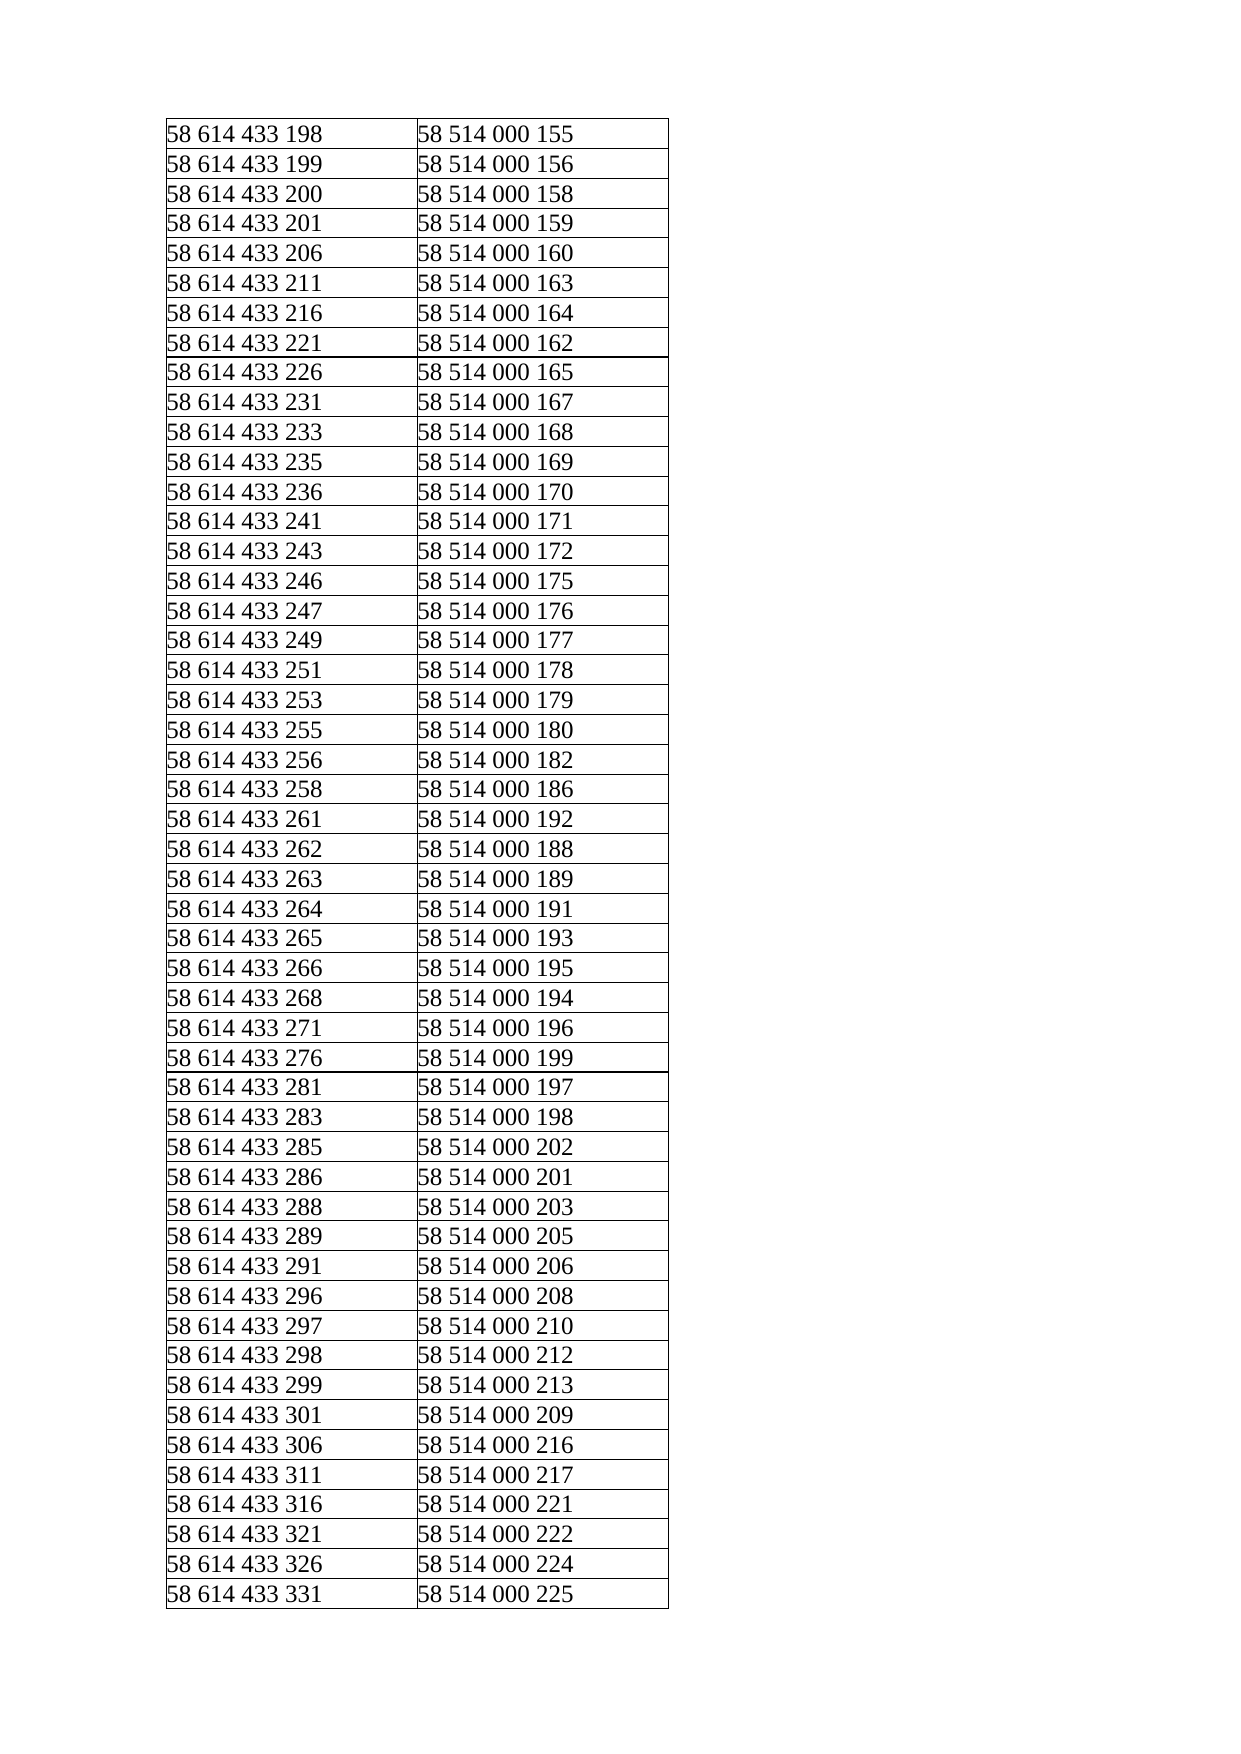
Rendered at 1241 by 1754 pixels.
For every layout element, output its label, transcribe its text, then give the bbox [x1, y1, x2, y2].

table_cell 58 614 433 211 [167, 268, 417, 297]
table_cell 58 514 000 171 [418, 506, 668, 535]
table_cell 58 514 000 224 [418, 1549, 668, 1578]
table_cell 58 514 000 188 [418, 834, 668, 863]
table_cell 58 514 000 225 [418, 1579, 668, 1608]
table_cell 58 514 000 177 [418, 626, 668, 654]
table_cell 58 514 000 196 [418, 1013, 668, 1042]
table_cell 58 614 433 264 [167, 894, 417, 922]
table_cell 58 514 000 158 [418, 179, 668, 207]
table_cell 58 614 433 288 [167, 1192, 417, 1220]
table_cell 58 614 433 291 [167, 1251, 417, 1280]
table_cell 58 614 433 265 [167, 924, 417, 952]
table_cell 58 514 000 216 [418, 1430, 668, 1459]
table_cell 58 514 000 210 [418, 1311, 668, 1339]
table_cell 58 614 433 255 [167, 715, 417, 744]
table_cell 58 514 000 199 [418, 1043, 668, 1071]
table_cell 58 514 000 169 [418, 447, 668, 476]
table_cell 58 514 000 160 [418, 238, 668, 267]
table_cell 58 614 433 249 [167, 626, 417, 654]
table_cell 58 614 433 298 [167, 1341, 417, 1369]
table_cell 58 614 433 285 [167, 1132, 417, 1161]
table_cell 58 614 433 281 [167, 1073, 417, 1101]
table_cell 58 614 433 276 [167, 1043, 417, 1071]
table_cell 58 614 433 258 [167, 775, 417, 803]
table_cell 58 514 000 165 [418, 358, 668, 386]
table_cell 58 614 433 206 [167, 238, 417, 267]
table_cell 58 514 000 193 [418, 924, 668, 952]
table_cell 58 514 000 179 [418, 685, 668, 714]
table_cell 58 514 000 195 [418, 953, 668, 982]
table_cell 58 514 000 201 [418, 1162, 668, 1191]
table_cell 58 514 000 192 [418, 804, 668, 833]
table_cell 58 514 000 209 [418, 1400, 668, 1429]
table_cell 58 614 433 253 [167, 685, 417, 714]
table_cell 58 614 433 321 [167, 1519, 417, 1548]
table_cell 58 614 433 326 [167, 1549, 417, 1578]
table_cell 58 614 433 216 [167, 298, 417, 327]
table_cell 58 514 000 205 [418, 1221, 668, 1250]
table_cell 58 614 433 286 [167, 1162, 417, 1191]
table_cell 58 614 433 283 [167, 1102, 417, 1131]
table_cell 58 514 000 164 [418, 298, 668, 327]
table_cell 58 514 000 203 [418, 1192, 668, 1220]
table_cell 58 614 433 301 [167, 1400, 417, 1429]
table_cell 58 614 433 271 [167, 1013, 417, 1042]
table_cell 58 514 000 172 [418, 536, 668, 565]
table_cell 58 614 433 266 [167, 953, 417, 982]
table_cell 58 614 433 247 [167, 596, 417, 624]
table_cell 58 514 000 175 [418, 566, 668, 595]
table_cell 58 614 433 233 [167, 417, 417, 446]
table_cell 58 614 433 201 [167, 209, 417, 237]
table_cell 58 514 000 191 [418, 894, 668, 922]
table_cell 58 514 000 198 [418, 1102, 668, 1131]
table_cell 58 614 433 243 [167, 536, 417, 565]
table_cell 58 614 433 263 [167, 864, 417, 893]
table_cell 58 514 000 167 [418, 387, 668, 416]
table_cell 58 514 000 155 [418, 119, 668, 148]
table_cell 58 514 000 217 [418, 1460, 668, 1488]
table_cell 58 614 433 289 [167, 1221, 417, 1250]
table_cell 58 514 000 180 [418, 715, 668, 744]
table_cell 58 514 000 212 [418, 1341, 668, 1369]
table_cell 58 614 433 306 [167, 1430, 417, 1459]
table_cell 58 514 000 186 [418, 775, 668, 803]
table_cell 58 514 000 194 [418, 983, 668, 1012]
table_cell 58 614 433 331 [167, 1579, 417, 1608]
table_cell 58 514 000 208 [418, 1281, 668, 1310]
table_cell 58 514 000 213 [418, 1370, 668, 1399]
table_cell 58 614 433 256 [167, 745, 417, 773]
table_cell 58 514 000 189 [418, 864, 668, 893]
table_cell 58 614 433 241 [167, 506, 417, 535]
table_cell 58 614 433 261 [167, 804, 417, 833]
table_cell 58 614 433 199 [167, 149, 417, 178]
table_cell 58 514 000 168 [418, 417, 668, 446]
table_cell 58 514 000 197 [418, 1073, 668, 1101]
table_cell 58 514 000 163 [418, 268, 668, 297]
table_cell 58 514 000 178 [418, 655, 668, 684]
table_cell 58 614 433 251 [167, 655, 417, 684]
table_cell 58 614 433 316 [167, 1490, 417, 1518]
table_cell 58 614 433 299 [167, 1370, 417, 1399]
table_cell 58 514 000 162 [418, 328, 668, 356]
table_cell 58 614 433 231 [167, 387, 417, 416]
table_cell 58 514 000 221 [418, 1490, 668, 1518]
table_cell 58 514 000 176 [418, 596, 668, 624]
table_cell 58 614 433 221 [167, 328, 417, 356]
table_cell 58 514 000 159 [418, 209, 668, 237]
table_cell 58 614 433 268 [167, 983, 417, 1012]
table_cell 58 514 000 170 [418, 477, 668, 505]
table_cell 58 514 000 182 [418, 745, 668, 773]
table_cell 58 614 433 236 [167, 477, 417, 505]
table_cell 58 514 000 156 [418, 149, 668, 178]
table_cell 58 614 433 297 [167, 1311, 417, 1339]
table_cell 58 614 433 246 [167, 566, 417, 595]
table_cell 58 614 433 311 [167, 1460, 417, 1488]
table_cell 58 614 433 235 [167, 447, 417, 476]
table_cell 58 514 000 206 [418, 1251, 668, 1280]
table_cell 58 614 433 198 [167, 119, 417, 148]
table_cell 58 614 433 226 [167, 358, 417, 386]
table_cell 58 514 000 202 [418, 1132, 668, 1161]
table_cell 58 614 433 296 [167, 1281, 417, 1310]
table_cell 58 614 433 262 [167, 834, 417, 863]
table_cell 58 614 433 200 [167, 179, 417, 207]
table_cell 58 514 000 222 [418, 1519, 668, 1548]
